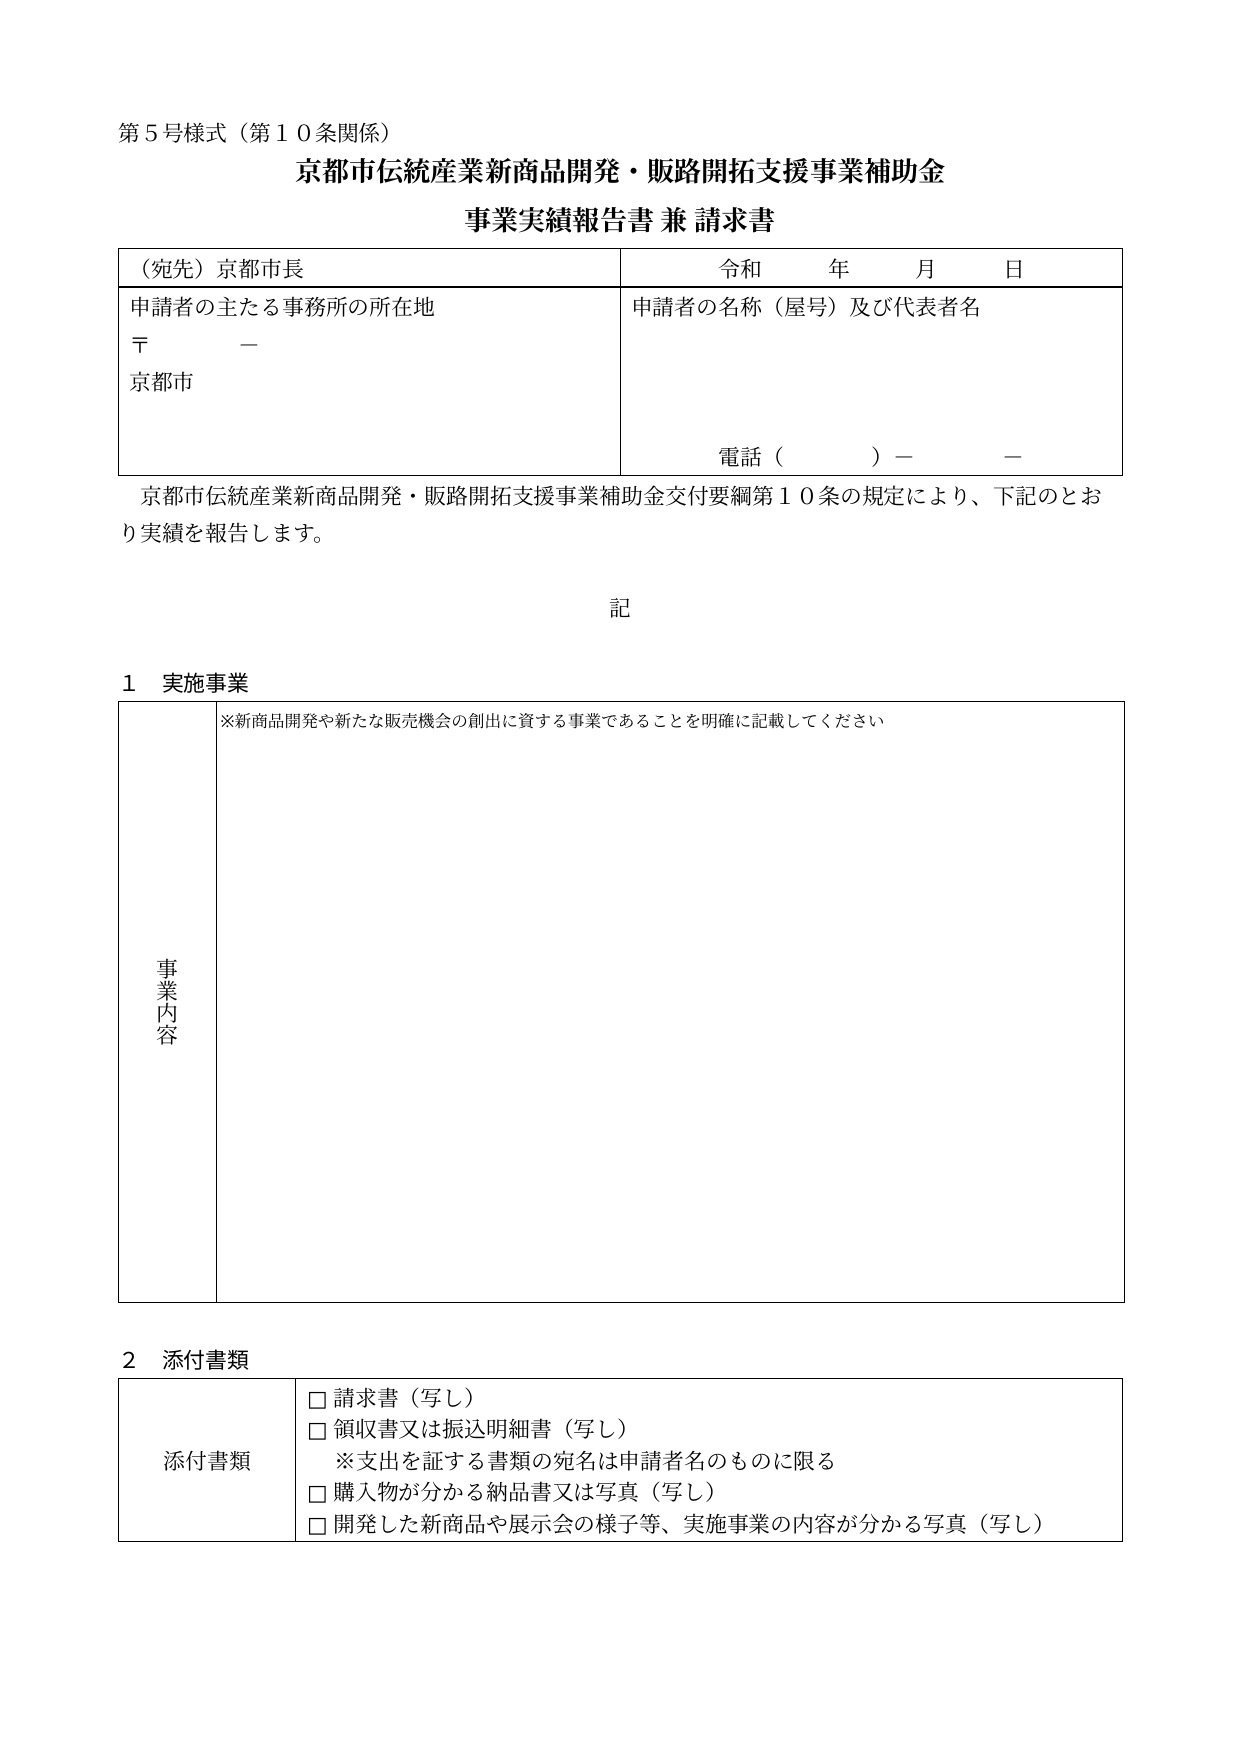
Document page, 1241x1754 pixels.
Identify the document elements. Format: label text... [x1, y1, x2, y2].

table_header 事業内容 [119, 702, 216, 1302]
table_header □ 請求書（写し） □ 領収書又は振込明細書（写し） ※支出を証する書類の宛名は申請者名のものに限る □ 購入物が分かる納品書又は写真（写し） □ 開発した新商品や展示会の様子等、実施事業の内容が分かる写真（写し） [296, 1379, 1122, 1541]
table_cell 申請者の主たる事務所の所在地 〒 － 京都市 [119, 288, 620, 475]
table_cell 申請者の名称（屋号）及び代表者名 電話（ ）－ － [621, 288, 1122, 475]
text 京都市伝統産業新商品開発・販路開拓支援事業補助金 [118, 151, 1122, 189]
table_header 令和 年 月 日 [621, 249, 1122, 286]
table_header （宛先）京都市長 [119, 249, 620, 286]
table_header ※新商品開発や新たな販売機会の創出に資する事業であることを明確に記載してください [217, 702, 1124, 1302]
text １ 実施事業 [118, 663, 1034, 701]
text ２ 添付書類 [118, 1341, 1122, 1378]
text 京都市伝統産業新商品開発・販路開拓支援事業補助金交付要綱第１０条の規定により、下記のとおり実績を報告します。 [118, 476, 1122, 551]
text 事業実績報告書 兼 請求書 [118, 199, 1122, 238]
text 記 [118, 588, 1122, 626]
table_header 添付書類 [119, 1379, 295, 1541]
text 第５号様式（第１０条関係） [118, 113, 1122, 151]
